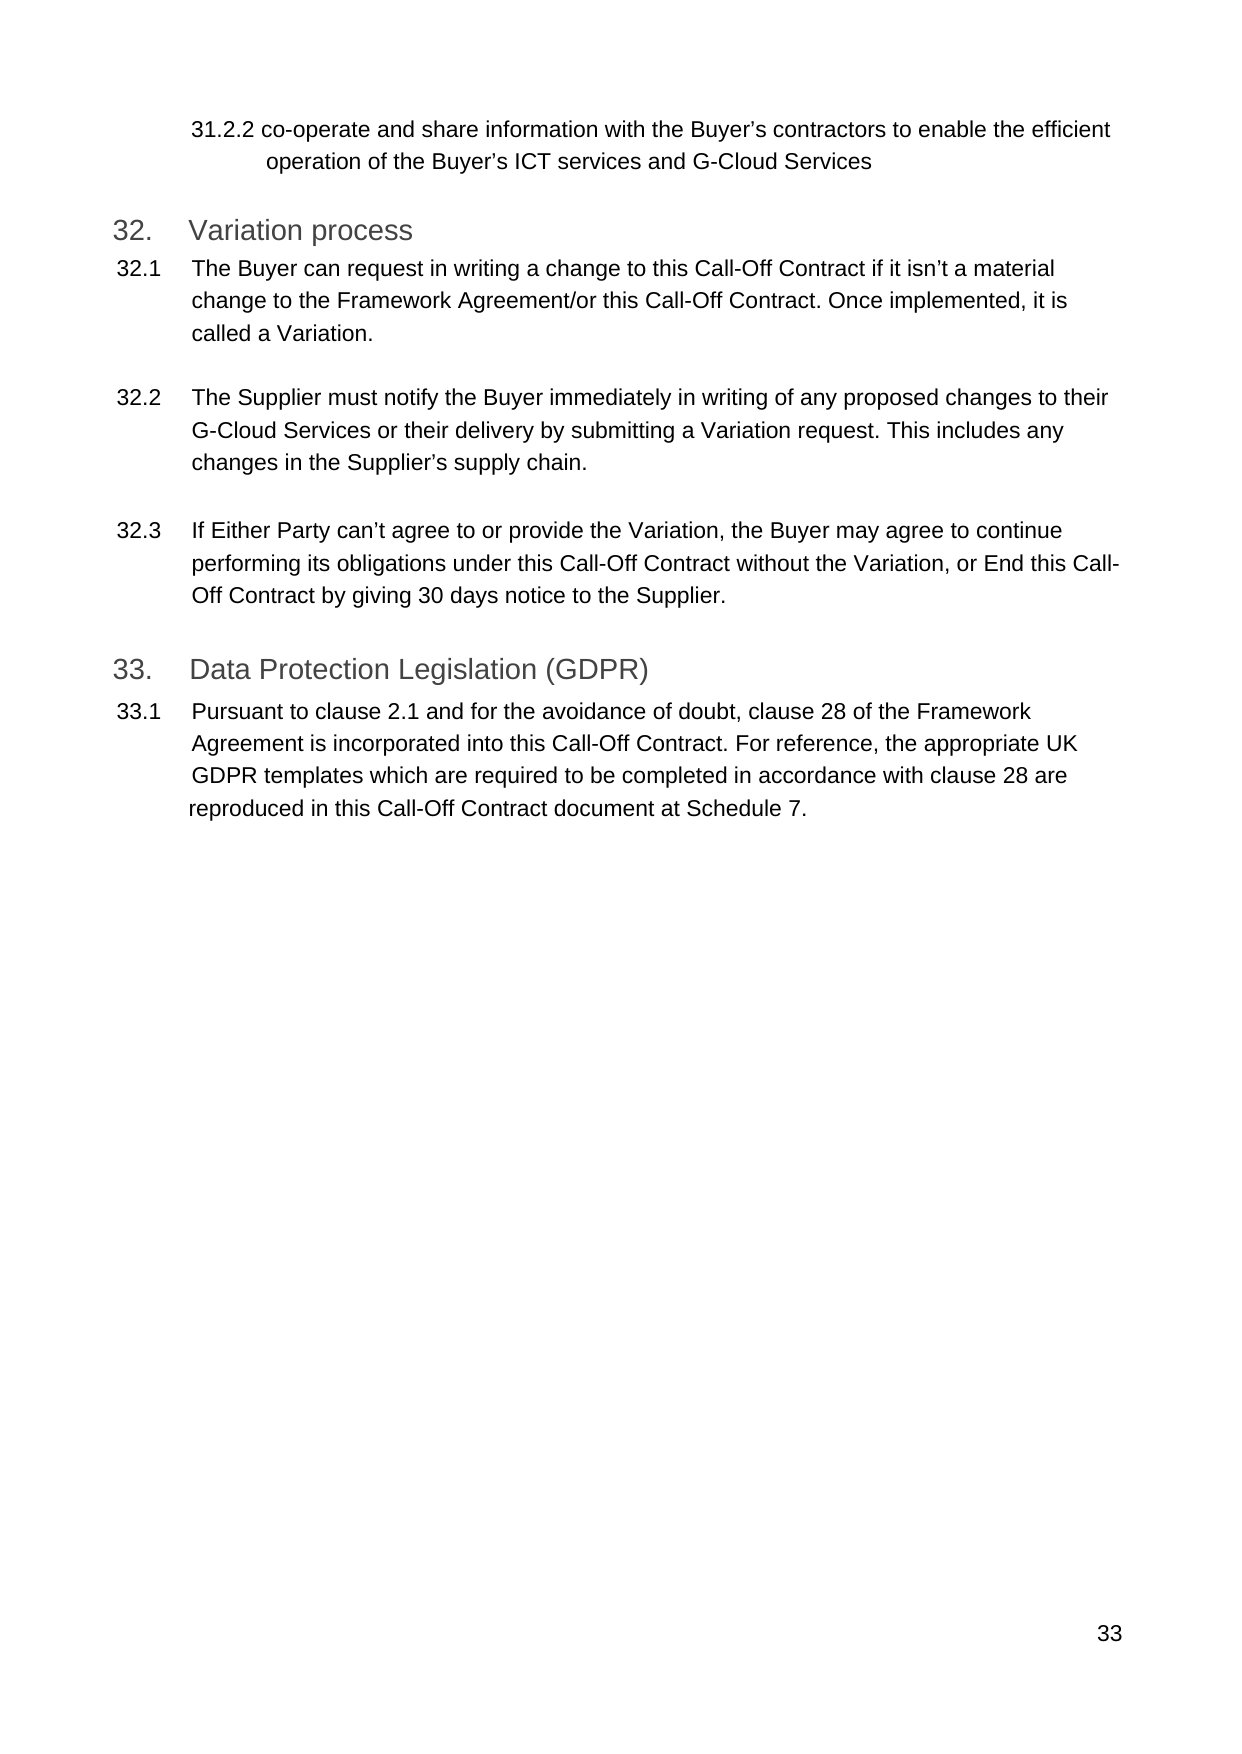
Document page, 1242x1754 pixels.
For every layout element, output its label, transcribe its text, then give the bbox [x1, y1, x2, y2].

text 32.3 If Either Party can’t agree to or provide the Variation, the Buyer may agree to continue performing its obligations under this Call-Off Contract without the Variation, or End this Call-Off Contract by giving 30 days notice to the Supplier. [116, 517, 1121, 608]
text 32.1 The Buyer can request in writing a change to this Call-Off Contract if it isn’t a material change to the Framework Agreement/or this Call-Off Contract. Once implemented, it is called a Variation. [116, 255, 1121, 346]
subtitle 33. Data Protection Legislation (GDPR) [0, 652, 1122, 686]
subtitle 32. Variation process [0, 213, 1122, 247]
text 33.1 Pursuant to clause 2.1 and for the avoidance of doubt, clause 28 of the Framework Agreement is incorporated into this Call-Off Contract. For reference, the appropriate UK GDPR templates which are required to be completed in accordance with clause 28 are [116, 698, 1121, 789]
text 32.2 The Supplier must notify the Buyer immediately in writing of any proposed changes to their G-Cloud Services or their delivery by submitting a Variation request. This includes any changes in the Supplier’s supply chain. [116, 384, 1121, 476]
text 31.2.2 co-operate and share information with the Buyer’s contractors to enable the efficient operation of the Buyer’s ICT services and G-Cloud Services [191, 116, 1122, 174]
text reproduced in this Call-Off Contract document at Schedule 7. [0, 795, 1122, 821]
